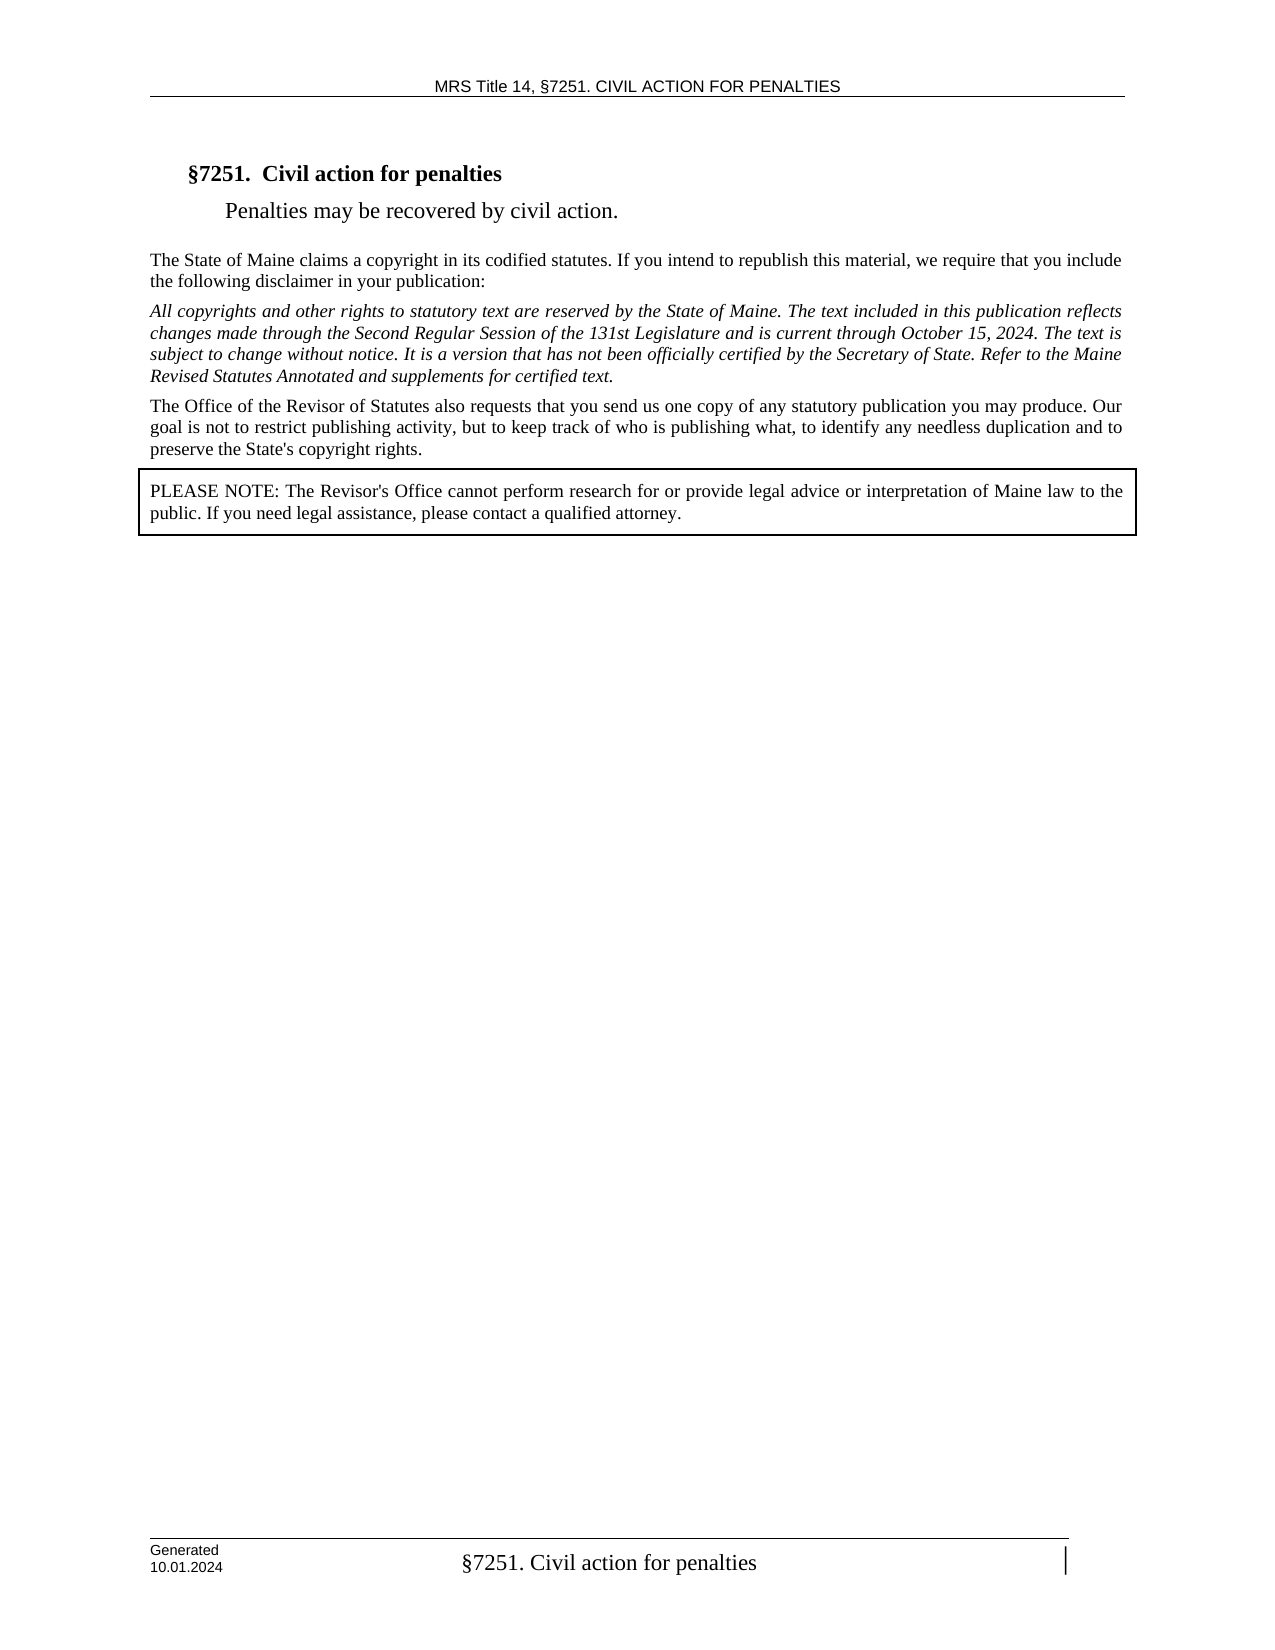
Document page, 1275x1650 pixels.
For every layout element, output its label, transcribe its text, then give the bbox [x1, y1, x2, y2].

text The Office of the Revisor of Statutes also requests that you send us one copy of any statutory publication you may produce. Our goal is not to restrict publishing activity, but to keep track of who is publishing what, to identify any needless duplication and to preserve the State's copyright rights. [150, 394, 1125, 459]
text PLEASE NOTE: The Revisor's Office cannot perform research for or provide legal advice or interpretation of Maine law to the public. If you need legal assistance, please contact a qualified attorney. [140, 470, 1135, 534]
text Penalties may be recovered by civil action. [187, 197, 1125, 223]
text The State of Maine claims a copyright in its codified statutes. If you intend to republish this material, we require that you include the following disclaimer in your publication: [150, 248, 1125, 292]
text All copyrights and other rights to statutory text are reserved by the State of Maine. The text included in this publication reflects changes made through the Second Regular Session of the 131st Legislature and is current through October 15, 2024 . The text is subject to change without notice. It is a version that has not been officially certified by the Secretary of State. Refer to the Maine Revised Statutes Annotated and supplements for certified text. [150, 300, 1125, 386]
text §7251. Civil action for penalties [187, 160, 1125, 187]
